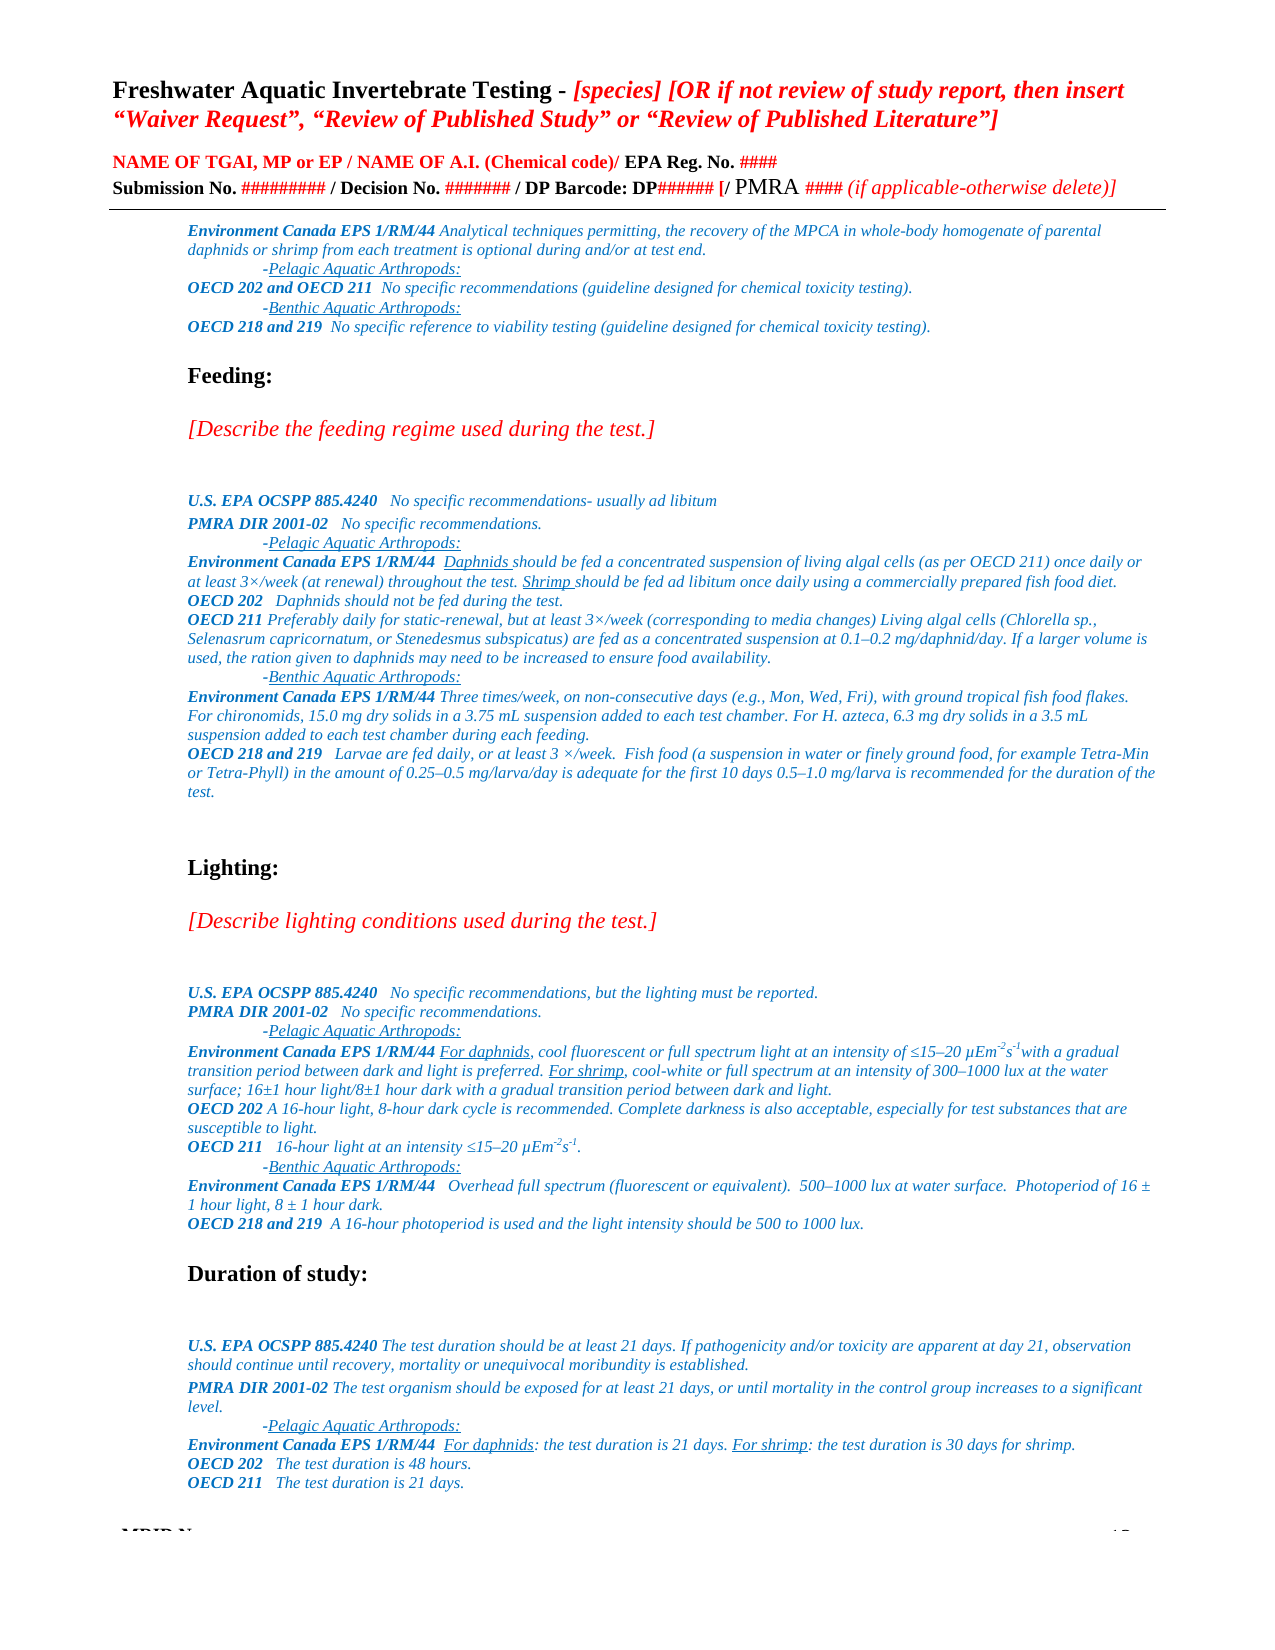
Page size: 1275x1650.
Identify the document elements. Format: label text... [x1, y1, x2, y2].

text OECD 218 and 219 A 16-hour photoperiod is used and the light intensity should be 500 to 1000 lux. [187, 1214, 1177, 1233]
text Environment Canada EPS 1/RM/44 Three times/week, on non-consecutive days (e.g., Mon, Wed, Fri), with ground tropical fish food flakes. For chironomids, 15.0 mg dry solids in a 3.75 mL suspension added to each test chamber. For H. azteca, 6.3 mg dry solids in a 3.5 mL suspension added to each test chamber during each feeding. [187, 686, 1145, 744]
text -Pelagic Aquatic Arthropods: [261, 1021, 463, 1040]
text Environment Canada EPS 1/RM/44 For daphnids, cool fluorescent or full spectrum light at an intensity of ≤15–20 µEm-2s-1with a gradual transition period between dark and light is preferred. For shrimp, cool-white or full spectrum at an intensity of 300–1000 lux at the water surface; 16±1 hour light/8±1 hour dark with a gradual transition period between dark and light. [187, 1040, 1145, 1099]
text -Pelagic Aquatic Arthropods: [262, 1416, 1177, 1435]
text OECD 211 The test duration is 21 days. [187, 1473, 1177, 1493]
text U.S. EPA OCSPP 885.4240 No specific recommendations, but the lighting must be reported. [187, 983, 1177, 1002]
text OECD 218 and 219 Larvae are fed daily, or at least 3 ×/week. Fish food (a suspension in water or finely ground food, for example Tetra-Min or Tetra-Phyll) in the amount of 0.25–0.5 mg/larva/day is adequate for the first 10 days 0.5–1.0 mg/larva is recommended for the duration of the test. [187, 744, 1157, 801]
text OECD 211 Preferably daily for static-renewal, but at least 3×/week (corresponding to media changes) Living algal cells (Chlorella sp., Selenasrum capricornatum, or Stenedesmus subspicatus) are fed as a concentrated suspension at 0.1–0.2 mg/daphnid/day. If a larger volume is used, the ration given to daphnids may need to be increased to ensure food availability. [187, 610, 1149, 667]
text Environment Canada EPS 1/RM/44 Analytical techniques permitting, the recovery of the MPCA in whole-body homogenate of parental daphnids or shrimp from each treatment is optional during and/or at test end. [187, 221, 1145, 259]
text PMRA DIR 2001-02 No specific recommendations. [187, 1002, 1177, 1021]
text OECD 218 and 219 No specific reference to viability testing (guideline designed for chemical toxicity testing). [187, 317, 1177, 336]
text Environment Canada EPS 1/RM/44 For daphnids: the test duration is 21 days. For shrimp: the test duration is 30 days for shrimp. [187, 1435, 1177, 1454]
text -Pelagic Aquatic Arthropods: [261, 533, 463, 552]
subtitle Duration of study: [187, 1260, 1177, 1286]
text PMRA DIR 2001-02 No specific recommendations. [187, 514, 1177, 533]
text OECD 202 Daphnids should not be fed during the test. [187, 591, 1177, 610]
text OECD 211 16-hour light at an intensity ≤15–20 µEm-2s-1. [187, 1137, 1177, 1157]
subtitle Lighting: [187, 854, 1177, 881]
subtitle [Describe the feeding regime used during the test.] [187, 415, 1177, 441]
text Environment Canada EPS 1/RM/44 Daphnids should be fed a concentrated suspension of living algal cells (as per OECD 211) once daily or at least 3×/week (at renewal) throughout the test. Shrimp should be fed ad libitum once daily using a commercially prepared fish food diet. [187, 552, 1150, 591]
text OECD 202 A 16-hour light, 8-hour dark cycle is recommended. Complete darkness is also acceptable, especially for test substances that are susceptible to light. [187, 1099, 1177, 1137]
text -Benthic Aquatic Arthropods: [261, 667, 463, 686]
text PMRA DIR 2001-02 The test organism should be exposed for at least 21 days, or until mortality in the control group increases to a significant level. [187, 1378, 1155, 1416]
text OECD 202 The test duration is 48 hours. [187, 1454, 1177, 1473]
text -Benthic Aquatic Arthropods: [261, 297, 463, 317]
text OECD 202 and OECD 211 No specific recommendations (guideline designed for chemical toxicity testing). [187, 278, 1177, 297]
text Environment Canada EPS 1/RM/44 Overhead full spectrum (fluorescent or equivalent). 500–1000 lux at water surface. Photoperiod of 16 ± 1 hour light, 8 ± 1 hour dark. [187, 1176, 1152, 1214]
text U.S. EPA OCSPP 885.4240 The test duration should be at least 21 days. If pathogenicity and/or toxicity are apparent at day 21, observation should continue until recovery, mortality or unequivocal moribundity is established. [187, 1335, 1145, 1374]
subtitle Feeding: [187, 362, 1177, 389]
text -Pelagic Aquatic Arthropods: [261, 259, 463, 278]
subtitle [Describe lighting conditions used during the test.] [187, 907, 1177, 933]
text U.S. EPA OCSPP 885.4240 No specific recommendations- usually ad libitum [187, 491, 1177, 510]
text -Benthic Aquatic Arthropods: [261, 1157, 463, 1176]
